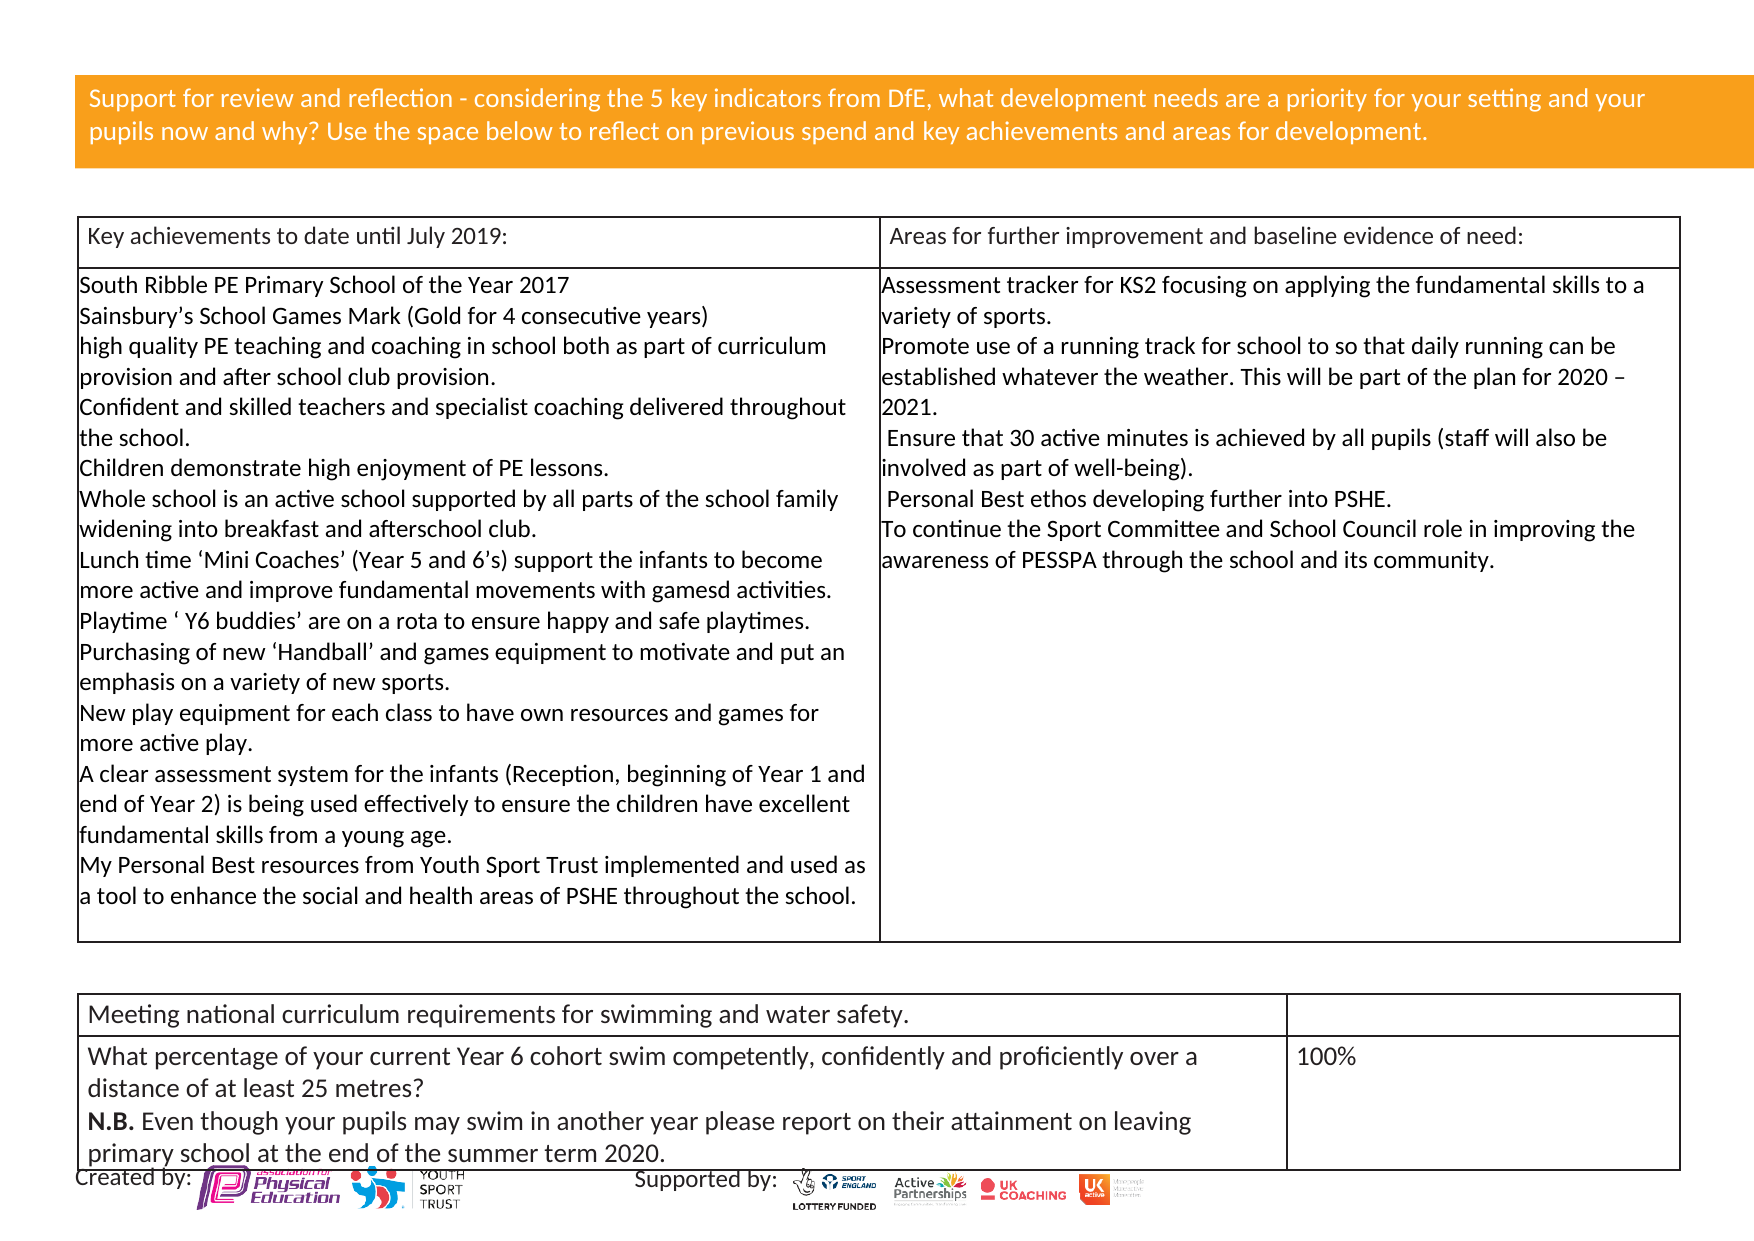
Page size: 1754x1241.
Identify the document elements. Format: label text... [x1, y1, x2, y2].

table_header Key achievements to date until July 2019: [79, 218, 879, 267]
picture [981, 1178, 1066, 1200]
picture [894, 1171, 967, 1206]
table_cell Assessment tracker for KS2 focusing on applying the fundamental skills to a variety of sports. Promote use of a running track for school to so that daily running can be established whatever the weather. This will be part of the plan for 2020 – 2021. Ensure that 30 active minutes is achieved by all pupils (staff will also be involved as part of well-being). Personal Best ethos developing further into PSHE. To continue the Sport Committee and School Council role in improving the awareness of PESSPA through the school and its community. [881, 269, 1679, 941]
table_header Meeting national curriculum requirements for swimming and water safety. [79, 995, 1286, 1035]
picture [350, 1171, 464, 1209]
picture [793, 1171, 876, 1210]
table_header Areas for further improvement and baseline evidence of need: [881, 218, 1679, 267]
table_header [1288, 995, 1679, 1035]
picture [366, 1186, 390, 1209]
picture [1079, 1173, 1144, 1205]
table_cell 100% [1288, 1037, 1679, 1169]
table_cell What percentage of your current Year 6 cohort swim competently, confidently and proficiently over a distance of at least 25 metres? N.B. Even though your pupils may swim in another year please report on their attainment on leaving primary school at the end of the summer term 2020. [79, 1037, 1286, 1169]
table_cell South Ribble PE Primary School of the Year 2017 Sainsbury’s School Games Mark (Gold for 4 consecutive years) high quality PE teaching and coaching in school both as part of curriculum provision and after school club provision. Confident and skilled teachers and specialist coaching delivered throughout the school. Children demonstrate high enjoyment of PE lessons. Whole school is an active school supported by all parts of the school family widening into breakfast and afterschool club. Lunch time ‘Mini Coaches’ (Year 5 and 6’s) support the infants to become more active and improve fundamental movements with gamesd activities. Playtime ‘ Y6 buddies’ are on a rota to ensure happy and safe playtimes. Purchasing of new ‘Handball’ and games equipment to motivate and put an emphasis on a variety of new sports. New play equipment for each class to have own resources and games for more active play. A clear assessment system for the infants (Reception, beginning of Year 1 and end of Year 2) is being used effectively to ensure the children have excellent fundamental skills from a young age. My Personal Best resources from Youth Sport Trust implemented and used as a tool to enhance the social and health areas of PSHE throughout the school. [79, 269, 879, 941]
picture [196, 1171, 340, 1210]
